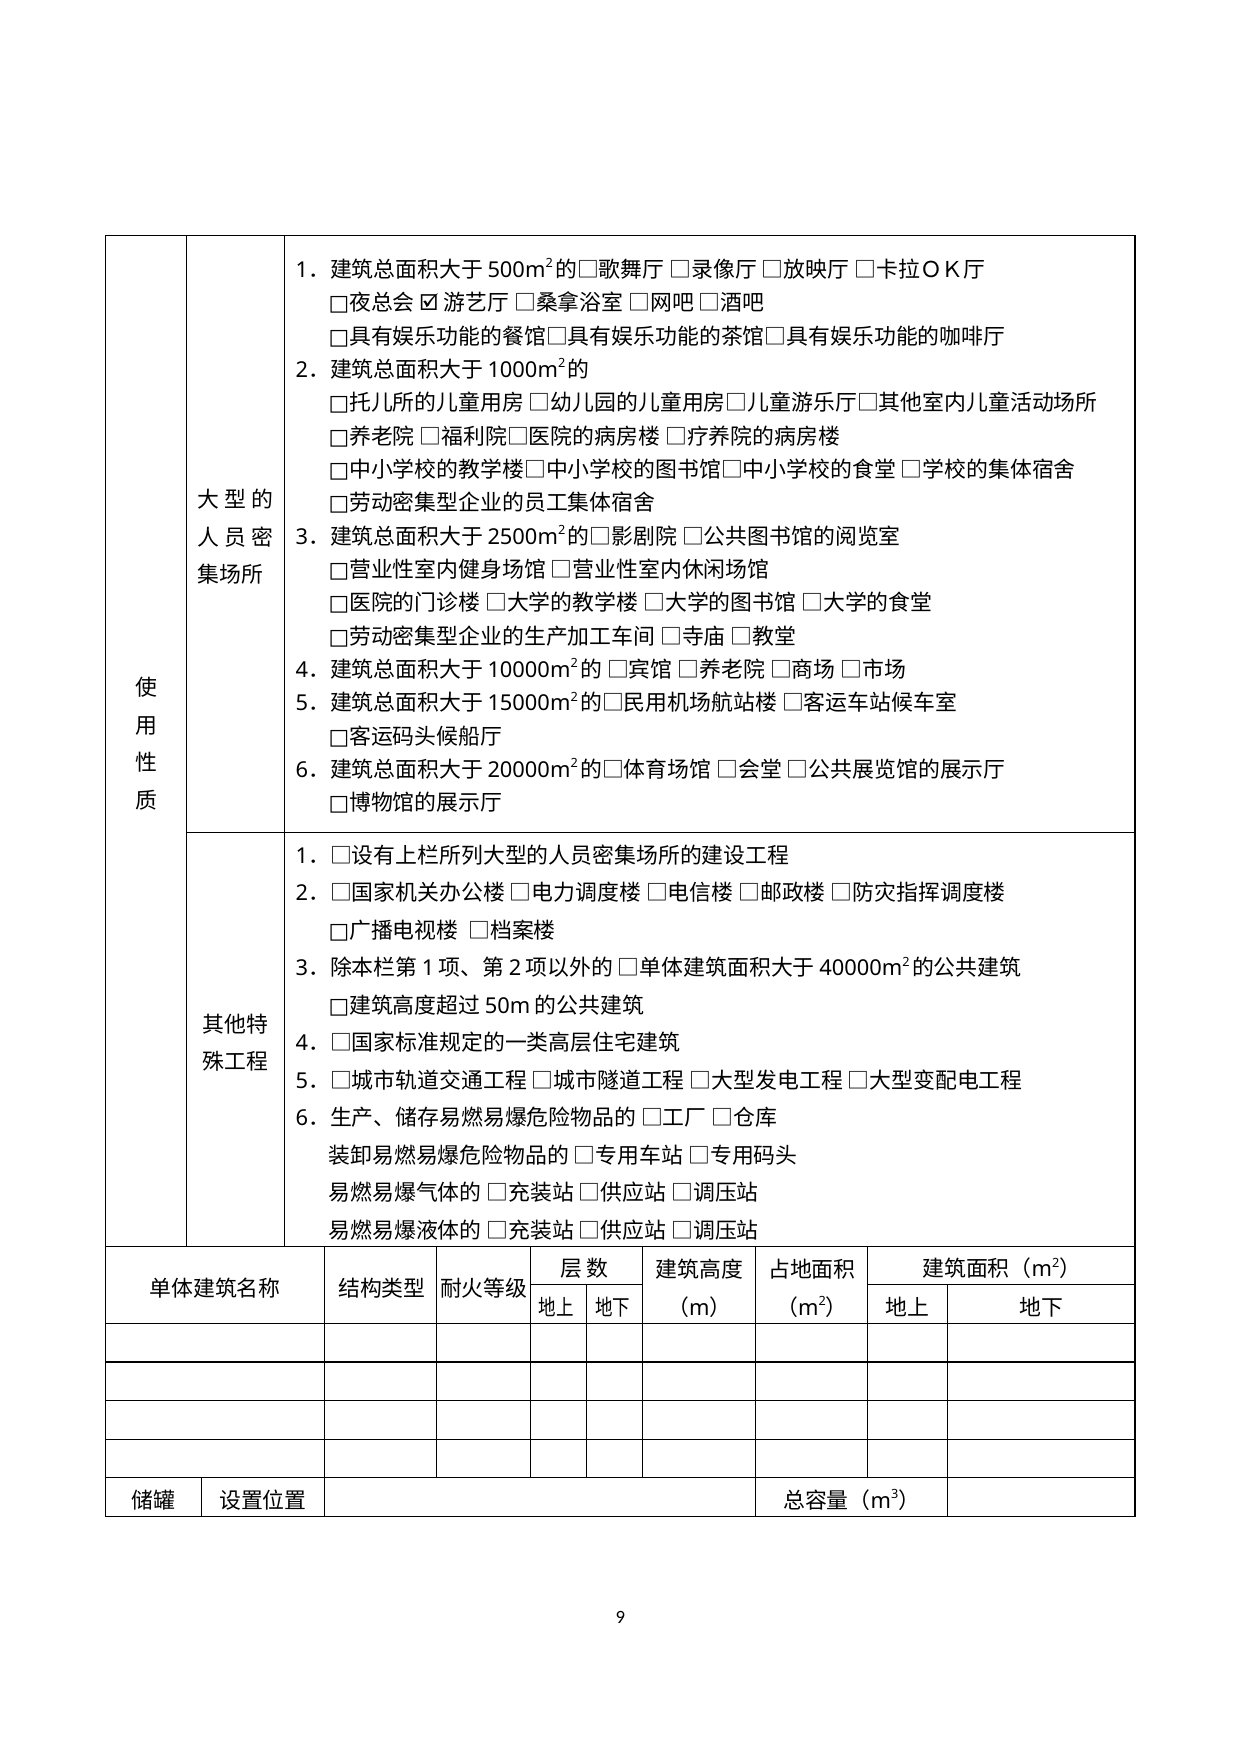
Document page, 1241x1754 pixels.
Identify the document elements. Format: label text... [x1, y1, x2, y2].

table_cell [325, 1363, 436, 1400]
table_cell [587, 1401, 642, 1438]
table_cell [437, 1324, 530, 1361]
table_cell 地下 [587, 1285, 642, 1323]
table_cell [587, 1363, 642, 1400]
table_cell [948, 1324, 1134, 1361]
table_cell [106, 1363, 324, 1400]
table_cell [868, 1363, 947, 1400]
table_cell [756, 1401, 867, 1438]
table_cell [531, 1401, 586, 1438]
table_cell 储罐 [106, 1478, 201, 1516]
table_cell [325, 1324, 436, 1361]
table_cell [948, 1478, 1134, 1516]
table_cell [325, 1478, 755, 1516]
table_cell [531, 1440, 586, 1477]
table_cell 大型的人员密集场所 [187, 236, 284, 832]
table_cell 占地面积 （m2） [756, 1247, 867, 1323]
table_cell [437, 1440, 530, 1477]
table_cell [643, 1324, 755, 1361]
table_cell 地上 [531, 1285, 586, 1323]
table_cell [531, 1324, 586, 1361]
table_cell [756, 1363, 867, 1400]
table_cell [106, 1440, 324, 1477]
table_cell 层 数 [531, 1247, 642, 1284]
table_cell 总容量（m3） [756, 1478, 947, 1516]
table_cell 1．建筑总面积大于500m2的□歌舞厅 □录像厅 □放映厅 □卡拉ＯＫ厅 □夜总会游艺厅 □桑拿浴室 □网吧 □酒吧 □具有娱乐功能的餐馆□具有娱乐功能的茶馆□具有娱乐功能的咖啡厅 2．建筑总面积大于1000m2的 □托儿所的儿童用房 □幼儿园的儿童用房□儿童游乐厅□其他室内儿童活动场所 □养老院 □福利院□医院的病房楼 □疗养院的病房楼 □中小学校的教学楼□中小学校的图书馆□中小学校的食堂 □学校的集体宿舍 □劳动密集型企业的员工集体宿舍 3．建筑总面积大于2500m2的□影剧院 □公共图书馆的阅览室 □营业性室内健身场馆 □营业性室内休闲场馆 □医院的门诊楼 □大学的教学楼 □大学的图书馆 □大学的食堂 □劳动密集型企业的生产加工车间 □寺庙 □教堂 4．建筑总面积大于10000m2的 □宾馆 □养老院 □商场 □市场 5．建筑总面积大于15000m2的□民用机场航站楼 □客运车站候车室 □客运码头候船厅 6．建筑总面积大于20000m2的□体育场馆 □会堂 □公共展览馆的展示厅 □博物馆的展示厅 [285, 236, 1134, 832]
table_cell [106, 1324, 324, 1361]
table_cell [437, 1401, 530, 1438]
table_cell [587, 1324, 642, 1361]
table_cell 1．□设有上栏所列大型的人员密集场所的建设工程 2．□国家机关办公楼 □电力调度楼 □电信楼 □邮政楼 □防灾指挥调度楼 □广播电视楼 □档案楼 3．除本栏第1项、第2项以外的 □单体建筑面积大于40000m2的公共建筑 □建筑高度超过50m的公共建筑 4．□国家标准规定的一类高层住宅建筑 5．□城市轨道交通工程 □城市隧道工程 □大型发电工程 □大型变配电工程 6．生产、储存易燃易爆危险物品的 □工厂 □仓库 装卸易燃易爆危险物品的 □专用车站 □专用码头 易燃易爆气体的 □充装站 □供应站 □调压站 易燃易爆液体的 □充装站 □供应站 □调压站 [285, 833, 1134, 1246]
table_cell [756, 1440, 867, 1477]
table_cell [868, 1401, 947, 1438]
table_cell 设置位置 [202, 1478, 324, 1516]
table_cell [587, 1440, 642, 1477]
table_cell 建筑面积（m2） [868, 1247, 1134, 1284]
table_cell 其他特殊工程 [187, 833, 284, 1246]
table_cell [531, 1363, 586, 1400]
table_cell [643, 1401, 755, 1438]
table_cell 耐火等级 [437, 1247, 530, 1323]
table_cell [325, 1401, 436, 1438]
table_cell [643, 1363, 755, 1400]
table_cell [948, 1401, 1134, 1438]
table_cell [756, 1324, 867, 1361]
table_cell [643, 1440, 755, 1477]
table_cell 地下 [948, 1285, 1134, 1323]
table_cell [868, 1324, 947, 1361]
table_cell [948, 1363, 1134, 1400]
table_cell 使 用 性 质 [106, 236, 186, 1246]
table_cell [325, 1440, 436, 1477]
table_cell [948, 1440, 1134, 1477]
table_cell 单体建筑名称 [106, 1247, 324, 1323]
table_cell 地上 [868, 1285, 947, 1323]
table_cell 建筑高度 （m） [643, 1247, 755, 1323]
table_cell [106, 1401, 324, 1438]
table_cell 结构类型 [325, 1247, 436, 1323]
table_cell [437, 1363, 530, 1400]
table_cell [868, 1440, 947, 1477]
